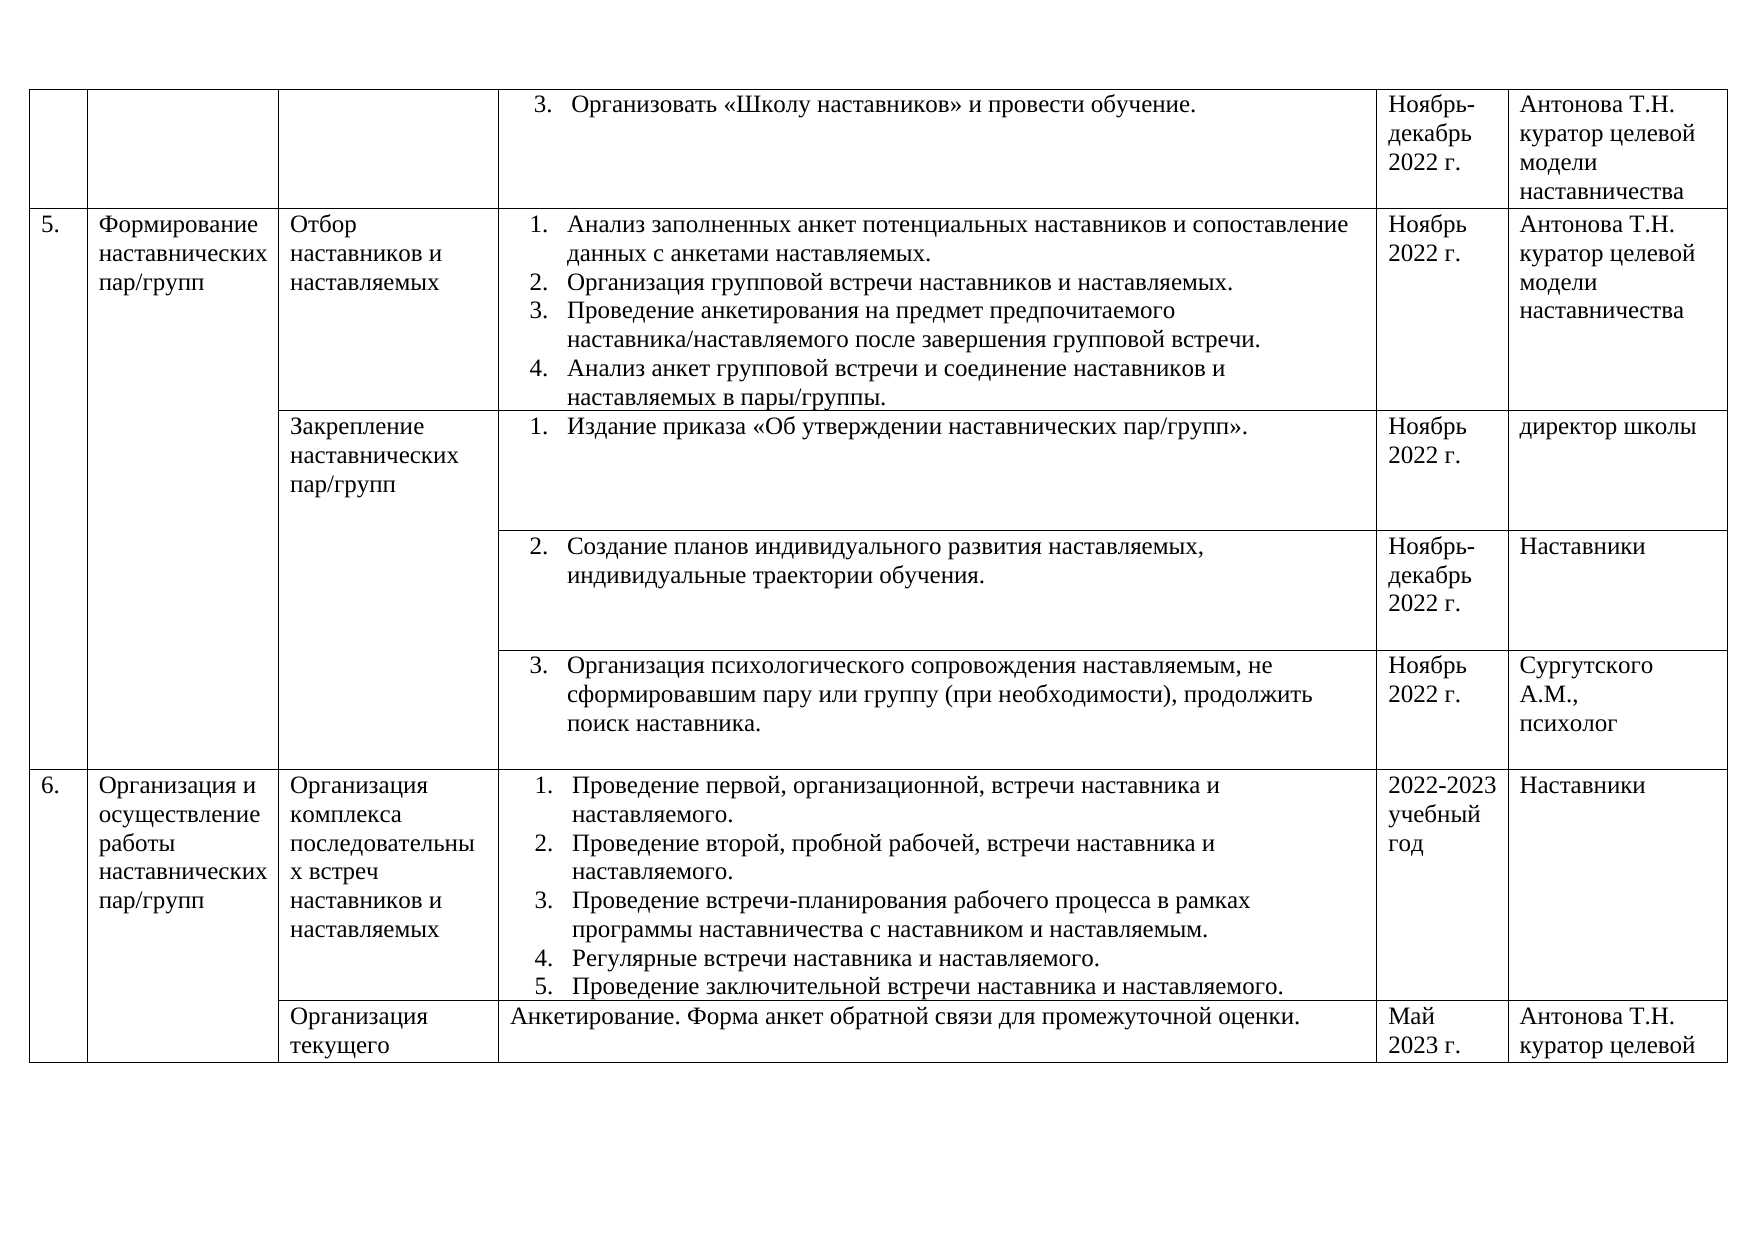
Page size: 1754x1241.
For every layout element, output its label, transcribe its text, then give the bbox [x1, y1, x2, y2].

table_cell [279, 1001, 498, 1062]
table_cell Организация психологического сопровождения наставляемым, не сформировавшим пару или группу (при необходимости), продолжить поиск наставника. [499, 651, 1376, 769]
table_cell Отбор наставников и наставляемых [279, 209, 498, 410]
table_cell Ноябрь 2022 г. [1377, 411, 1508, 530]
table_cell Ноябрь-декабрь 2022 г. [1377, 531, 1508, 649]
table_cell Издание приказа «Об утверждении наставнических пар/групп». [499, 411, 1376, 530]
table_cell Ноябрь 2022 г. [1377, 651, 1508, 769]
table_cell Закрепление наставнических пар/групп [279, 411, 498, 769]
table_cell Формирование наставнических пар/групп [88, 209, 278, 769]
table_cell Организовать «Школу наставников» и провести обучение. [499, 90, 1376, 208]
table_cell Проведение первой, организационной, встречи наставника и наставляемого. Проведение второй, пробной рабочей, встречи наставника и наставляемого. Проведение встречи-планирования рабочего процесса в рамках программы наставничества с наставником и наставляемым. Регулярные встречи наставника и наставляемого. Проведение заключительной встречи наставника и наставляемого. [499, 770, 1376, 1000]
table_cell Антонова Т.Н. куратор целевой модели наставничества [1509, 209, 1727, 410]
table_cell Создание планов индивидуального развития наставляемых, индивидуальные траектории обучения. [499, 531, 1376, 649]
table_cell Антонова Т.Н. куратор целевой модели наставничества [1509, 90, 1727, 208]
table_cell Наставники [1509, 531, 1727, 649]
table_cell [499, 1001, 1376, 1062]
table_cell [1509, 1001, 1727, 1062]
table_cell Наставники [1509, 770, 1727, 1000]
table_cell Ноябрь-декабрь 2022 г. [1377, 90, 1508, 208]
table_cell Ноябрь 2022 г. [1377, 209, 1508, 410]
table_cell 5. [30, 209, 87, 769]
table_cell Сургутского А.М., психолог [1509, 651, 1727, 769]
table_cell 6. [30, 770, 87, 1062]
table_cell Организация комплекса последовательных встреч наставников и наставляемых [279, 770, 498, 1000]
table_cell директор школы [1509, 411, 1727, 530]
table_cell 2022-2023 учебный год [1377, 770, 1508, 1000]
table_cell Анализ заполненных анкет потенциальных наставников и сопоставление данных с анкетами наставляемых. Организация групповой встречи наставников и наставляемых. Проведение анкетирования на предмет предпочитаемого наставника/наставляемого после завершения групповой встречи. Анализ анкет групповой встречи и соединение наставников и наставляемых в пары/группы. [499, 209, 1376, 410]
table_cell Организация и осуществление работы наставнических пар/групп [88, 770, 278, 1062]
table_cell Май 2023 г. [1377, 1001, 1508, 1062]
